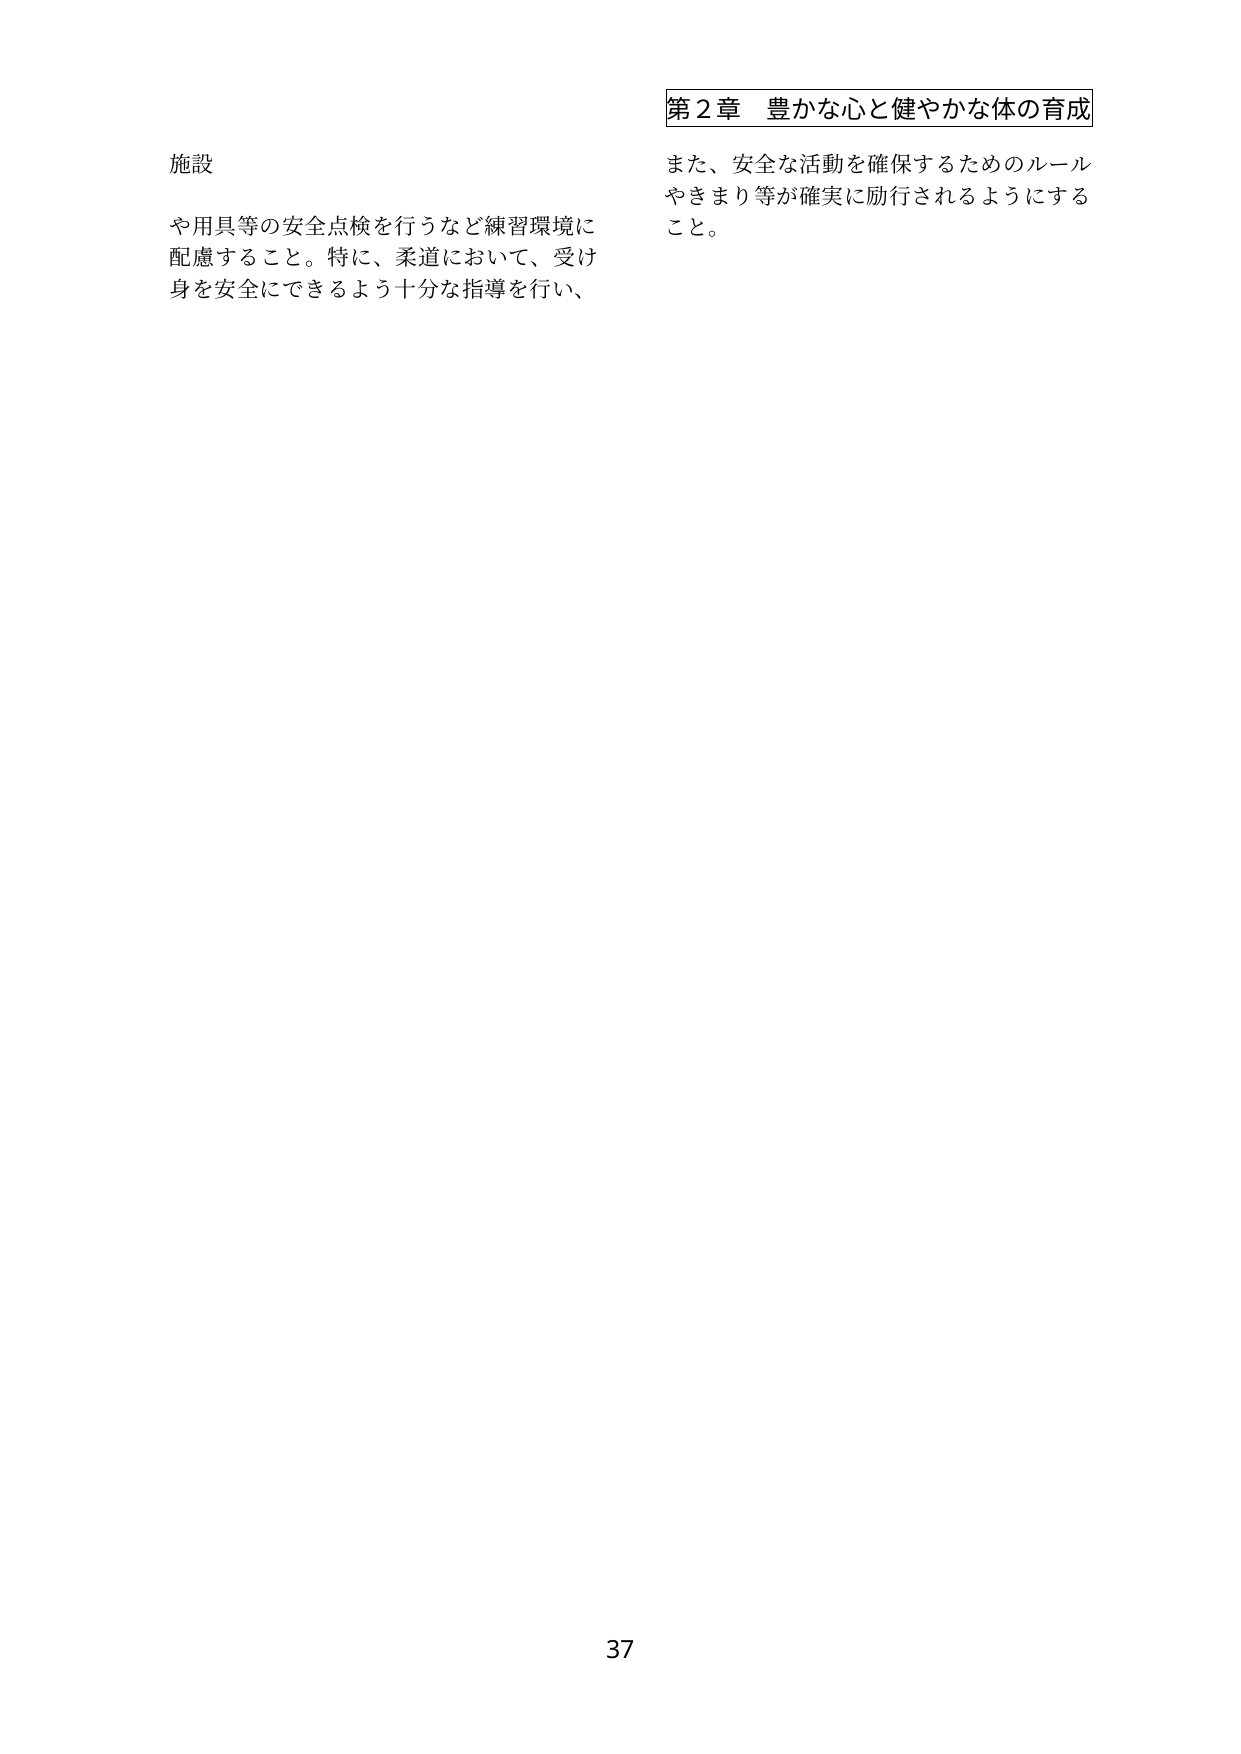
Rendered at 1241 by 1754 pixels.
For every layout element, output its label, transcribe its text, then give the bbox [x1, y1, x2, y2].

text や用具等の安全点検を行うなど練習環境に配慮すること。特に、柔道において、受け身を安全にできるよう十分な指導を行い、また、安全な活動を確保するためのルールやきまり等が確実に励行されるようにすること。 [169, 179, 598, 303]
text ・ 中学校の保健体育における体育分野について、特に「武道」の指導にあたっては、生徒の技能の段階に応じて行うとともに、施設 [148, 148, 598, 179]
text や用具等の安全点検を行うなど練習環境に配慮すること。特に、柔道において、受け身を安全にできるよう十分な指導を行い、また、安全な活動を確保するためのルールやきまり等が確実に励行されるようにすること。 [664, 148, 1092, 242]
